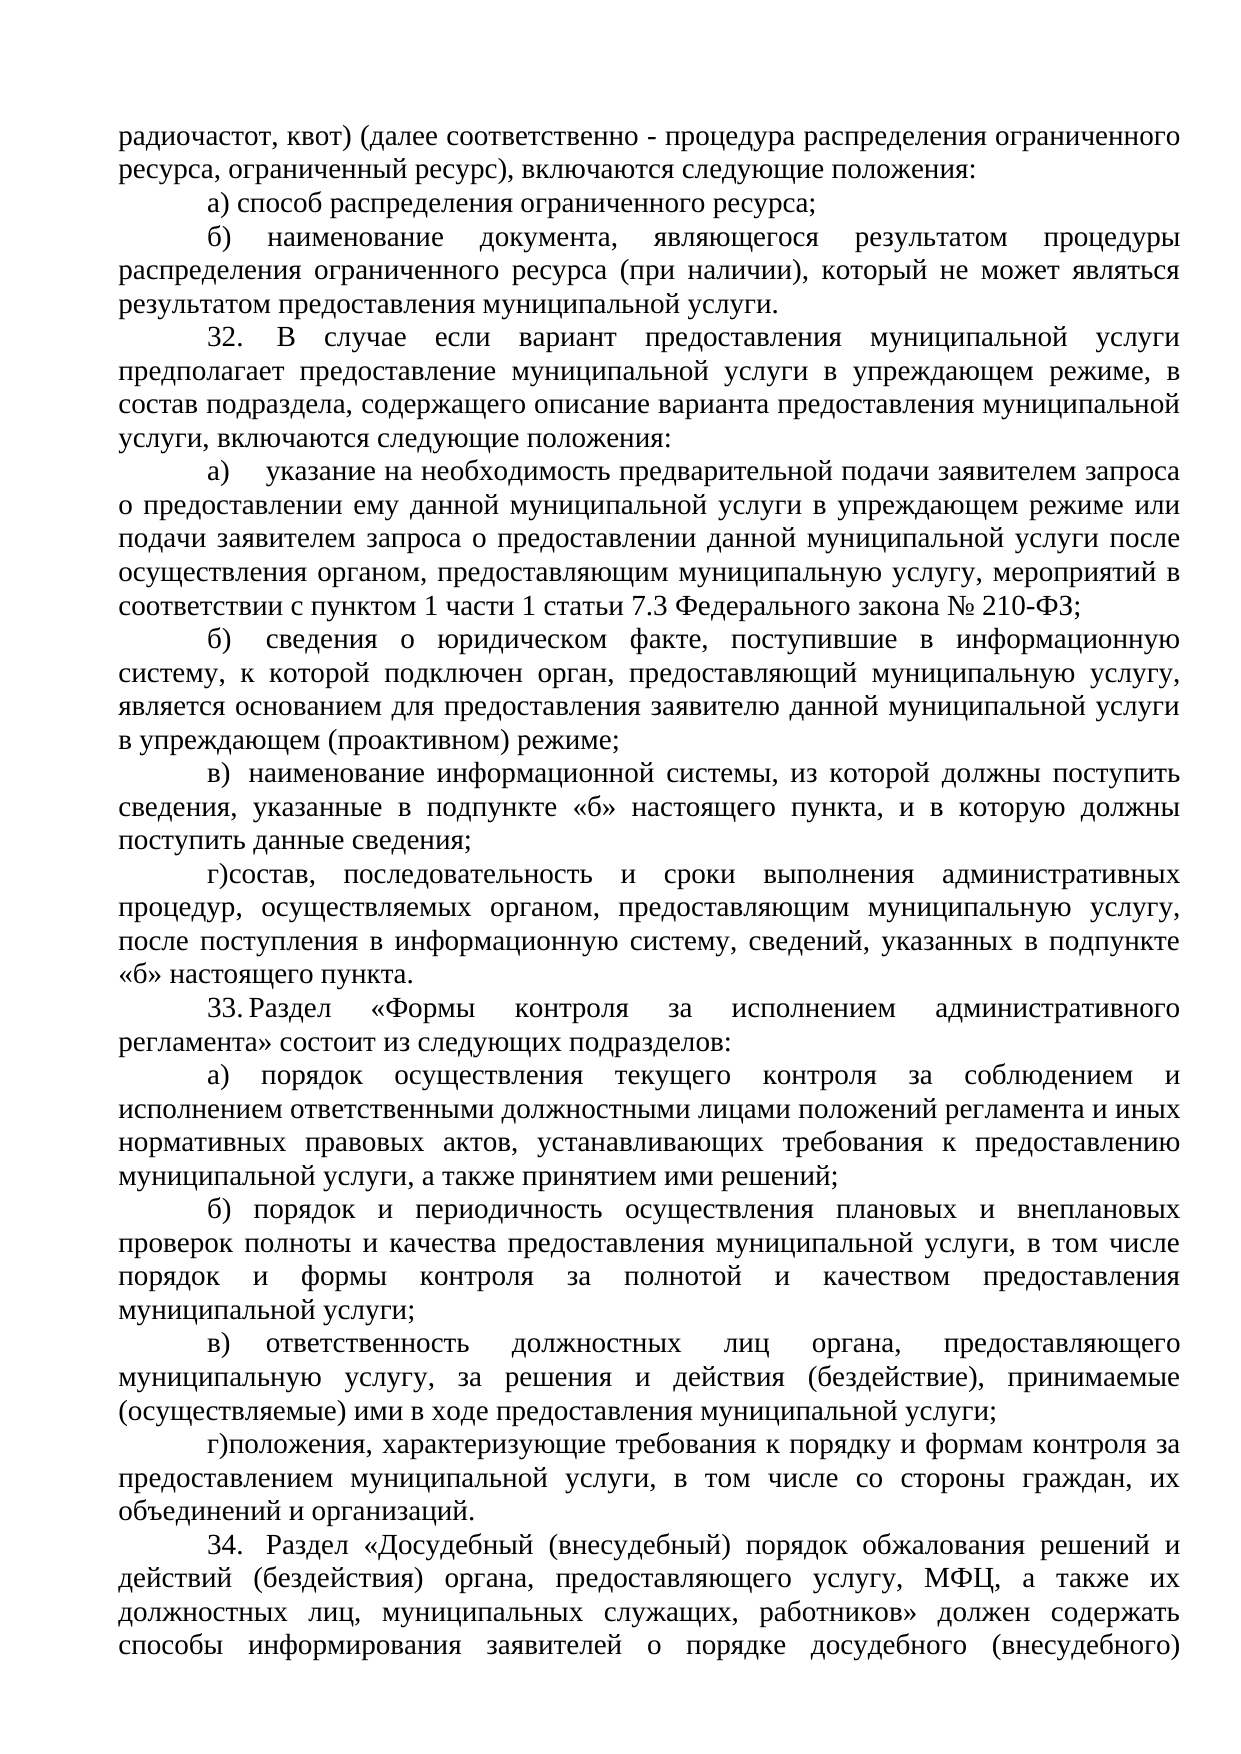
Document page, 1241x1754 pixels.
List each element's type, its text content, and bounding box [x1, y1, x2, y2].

list Раздел «Формы контроля за исполнением административного регламента» состоит из следующих подразделов: [118, 990, 1181, 1057]
text а) порядок осуществления текущего контроля за соблюдением и исполнением ответственными должностными лицами положений регламента и иных нормативных правовых актов, устанавливающих требования к предоставлению муниципальной услуги, а также принятием ими решений; [118, 1057, 1181, 1191]
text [118, 118, 1181, 185]
text г) положения, характеризующие требования к порядку и формам контроля за предоставлением муниципальной услуги, в том числе со стороны граждан, их объединений и организаций. [118, 1426, 1181, 1527]
text в) ответственность должностных лиц органа, предоставляющего муниципальную услугу, за решения и действия (бездействие), принимаемые (осуществляемые) ими в ходе предоставления муниципальной услуги; [118, 1326, 1181, 1426]
text б) наименование документа, являющегося результатом процедуры распределения ограниченного ресурса (при наличии), который не может являться результатом предоставления муниципальной услуги. [118, 219, 1181, 319]
text а) способ распределения ограниченного ресурса; [118, 185, 1181, 219]
text а) указание на необходимость предварительной подачи заявителем запроса о предоставлении ему данной муниципальной услуги в упреждающем режиме или подачи заявителем запроса о предоставлении данной муниципальной услуги после осуществления органом, предоставляющим муниципальную услугу, мероприятий в соответствии с пунктом 1 части 1 статьи 7.3 Федерального закона № 210-ФЗ; [118, 453, 1181, 621]
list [118, 1527, 1181, 1661]
text б) сведения о юридическом факте, поступившие в информационную систему, к которой подключен орган, предоставляющий муниципальную услугу, является основанием для предоставления заявителю данной муниципальной услуги в упреждающем (проактивном) режиме; [118, 621, 1181, 755]
text в) наименование информационной системы, из которой должны поступить сведения, указанные в подпункте «б» настоящего пункта, и в которую должны поступить данные сведения; [118, 755, 1181, 856]
list В случае если вариант предоставления муниципальной услуги предполагает предоставление муниципальной услуги в упреждающем режиме, в состав подраздела, содержащего описание варианта предоставления муниципальной услуги, включаются следующие положения: [118, 319, 1181, 453]
text б) порядок и периодичность осуществления плановых и внеплановых проверок полноты и качества предоставления муниципальной услуги, в том числе порядок и формы контроля за полнотой и качеством предоставления муниципальной услуги; [118, 1191, 1181, 1326]
text г) состав, последовательность и сроки выполнения административных процедур, осуществляемых органом, предоставляющим муниципальную услугу, после поступления в информационную систему, сведений, указанных в подпункте «б» настоящего пункта. [118, 856, 1181, 990]
